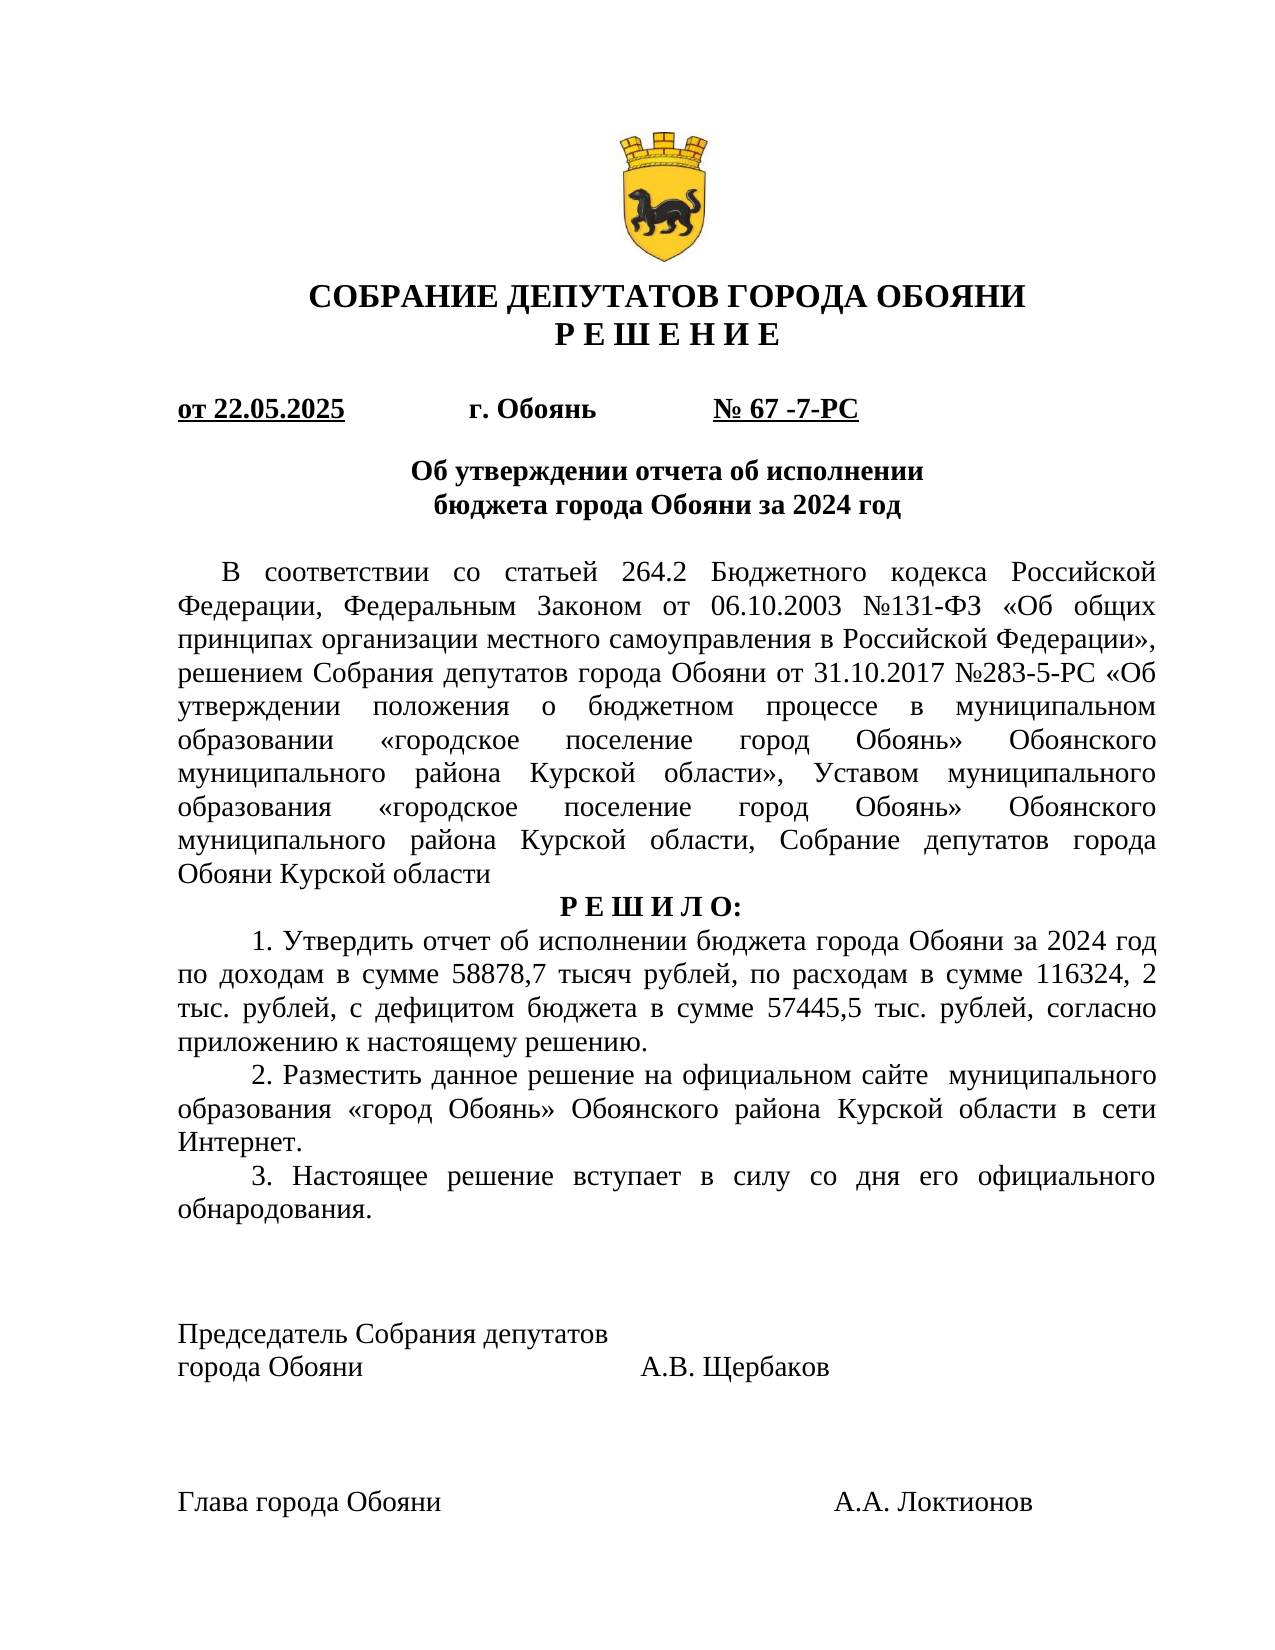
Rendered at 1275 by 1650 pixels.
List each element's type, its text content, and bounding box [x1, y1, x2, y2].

text города Обояни А.В. Щербаков [177, 1349, 1157, 1383]
text В соответствии со статьей 264.2 Бюджетного кодекса Российской Федерации, Федеральным Законом от 06.10.2003 №131-ФЗ «Об общих принципах организации местного самоуправления в Российской Федерации», решением Собрания депутатов города Обояни от 31.10.2017 №283-5-РС «Об утверждении положения о бюджетном процессе в муниципальном образовании «городское поселение город Обоянь» Обоянского муниципального района Курской области», Уставом муниципального образования «городское поселение город Обоянь» Обоянского муниципального района Курской области, Собрание депутатов города Обояни Курской области [177, 554, 1157, 889]
text Об утверждении отчета об исполнении [177, 453, 1157, 487]
text 2. Разместить данное решение на официальном сайте муниципального образования «город Обоянь» Обоянского района Курской области в сети Интернет. [177, 1057, 1157, 1158]
text 3. Настоящее решение вступает в силу со дня его официального обнародования. [177, 1158, 1157, 1225]
text 1. Утвердить отчет об исполнении бюджета города Обояни за 2024 год по доходам в сумме 58878,7 тысяч рублей, по расходам в сумме 116324, 2 тыс. рублей, с дефицитом бюджета в сумме 57445,5 тыс. рублей, согласно приложению к настоящему решению. [177, 923, 1157, 1057]
text Глава города Обояни А.А. Локтионов [177, 1484, 1157, 1517]
text бюджета города Обояни за 2024 год [177, 487, 1157, 521]
text от 22.05.2025 г. Обоянь № 67 -7-РС [177, 391, 1157, 425]
text Председатель Собрания депутатов [177, 1316, 1157, 1349]
text Р Е Ш Е Н И Е [177, 314, 1157, 353]
text Р Е Ш И Л О: [477, 889, 1157, 923]
text СОБРАНИЕ ДЕПУТАТОВ ГОРОДА ОБОЯНИ [177, 276, 1157, 314]
picture [619, 132, 708, 262]
